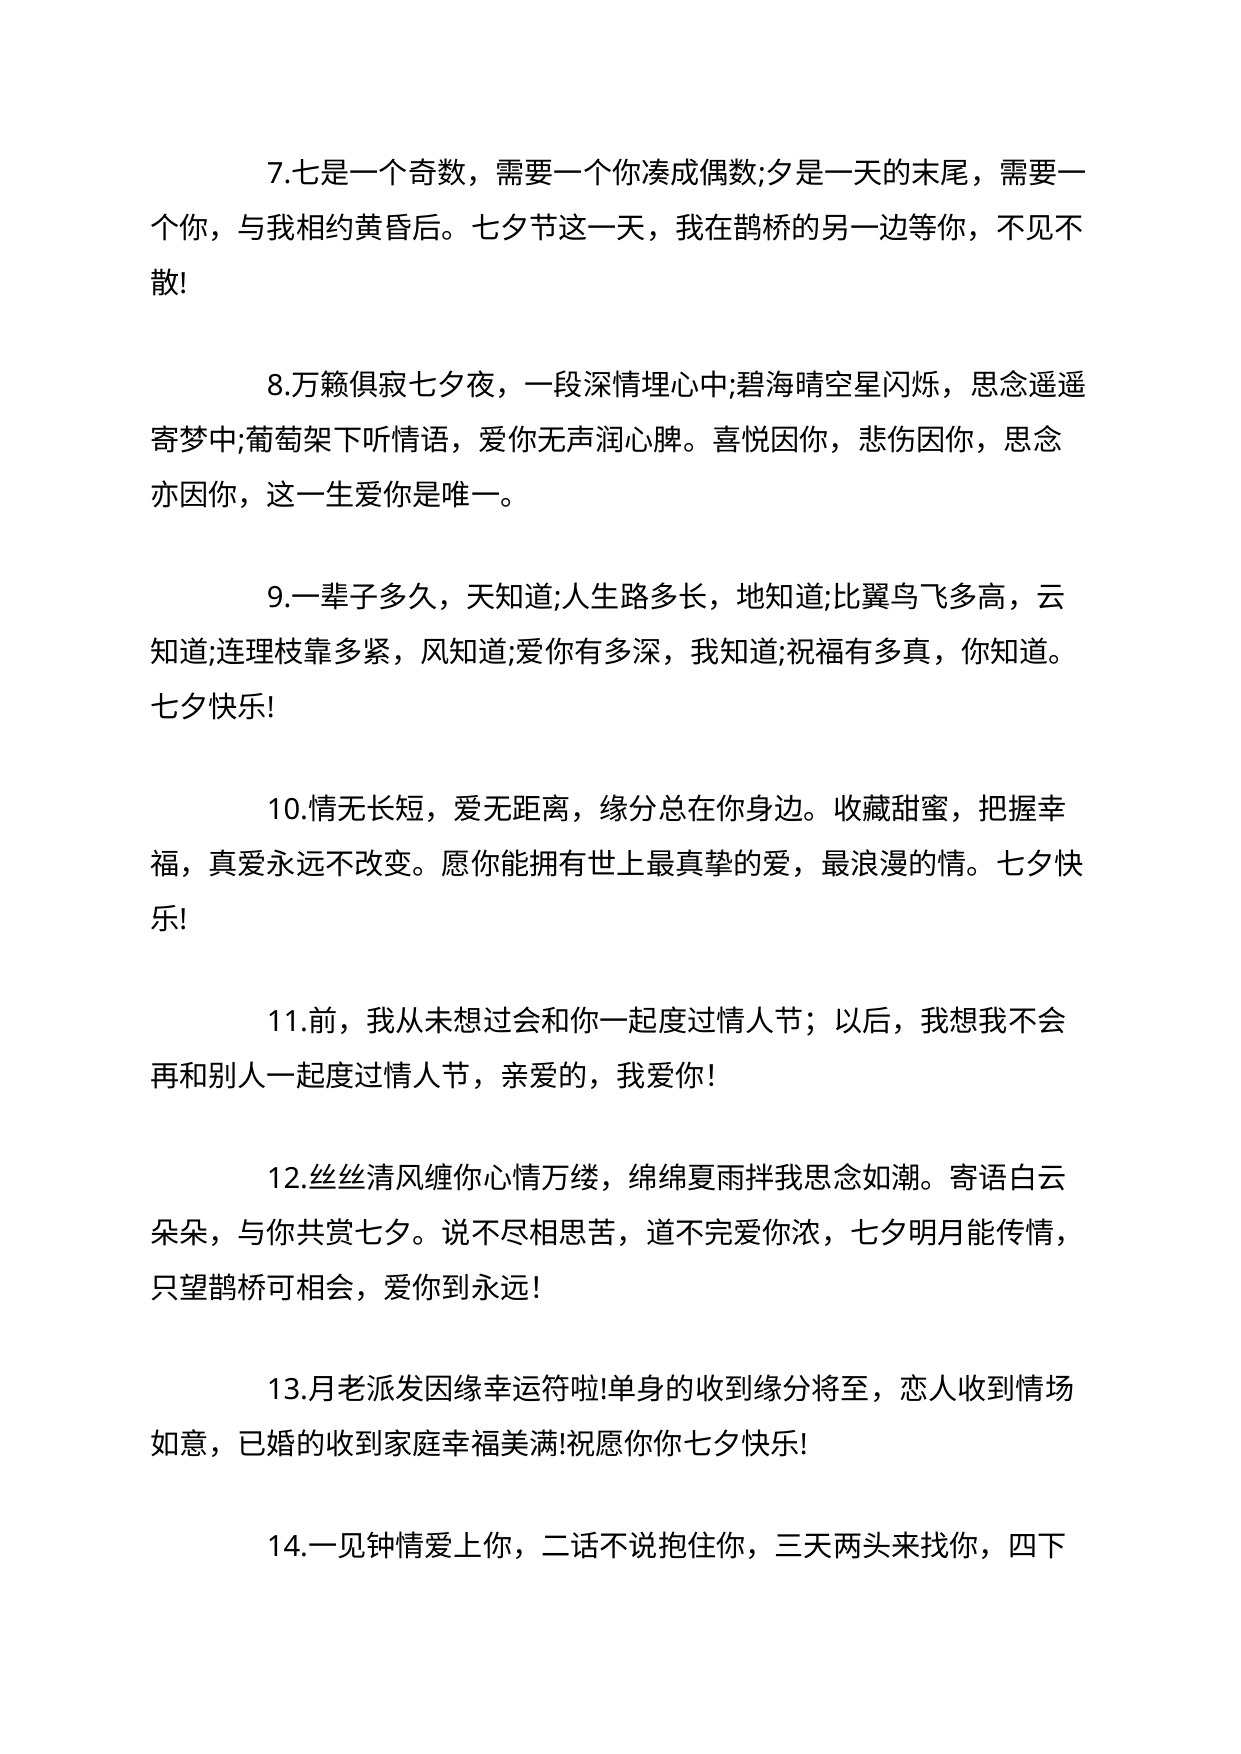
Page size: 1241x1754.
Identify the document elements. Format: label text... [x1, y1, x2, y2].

text 7.七是一个奇数，需要一个你凑成偶数;夕是一天的末尾，需要一个你，与我相约黄昏后。七夕节这一天，我在鹊桥的另一边等你，不见不散! [150, 150, 1090, 302]
text 9.一辈子多久，天知道;人生路多长，地知道;比翼鸟飞多高，云知道;连理枝靠多紧，风知道;爱你有多深，我知道;祝福有多真，你知道。七夕快乐! [150, 574, 1090, 726]
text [150, 1523, 1090, 1565]
text 12.丝丝清风缠你心情万缕，绵绵夏雨拌我思念如潮。寄语白云朵朵，与你共赏七夕。说不尽相思苦，道不完爱你浓，七夕明月能传情，只望鹊桥可相会，爱你到永远！ [150, 1154, 1090, 1306]
text 11.前，我从未想过会和你一起度过情人节；以后，我想我不会再和别人一起度过情人节，亲爱的，我爱你！ [150, 997, 1090, 1095]
text 8.万籁俱寂七夕夜，一段深情埋心中;碧海晴空星闪烁，思念遥遥寄梦中;葡萄架下听情语，爱你无声润心脾。喜悦因你，悲伤因你，思念亦因你，这一生爱你是唯一。 [150, 362, 1090, 514]
text 10.情无长短，爱无距离，缘分总在你身边。收藏甜蜜，把握幸福，真爱永远不改变。愿你能拥有世上最真挚的爱，最浪漫的情。七夕快乐! [150, 786, 1090, 938]
text 13.月老派发因缘幸运符啦!单身的收到缘分将至，恋人收到情场如意，已婚的收到家庭幸福美满!祝愿你你七夕快乐! [150, 1366, 1090, 1463]
